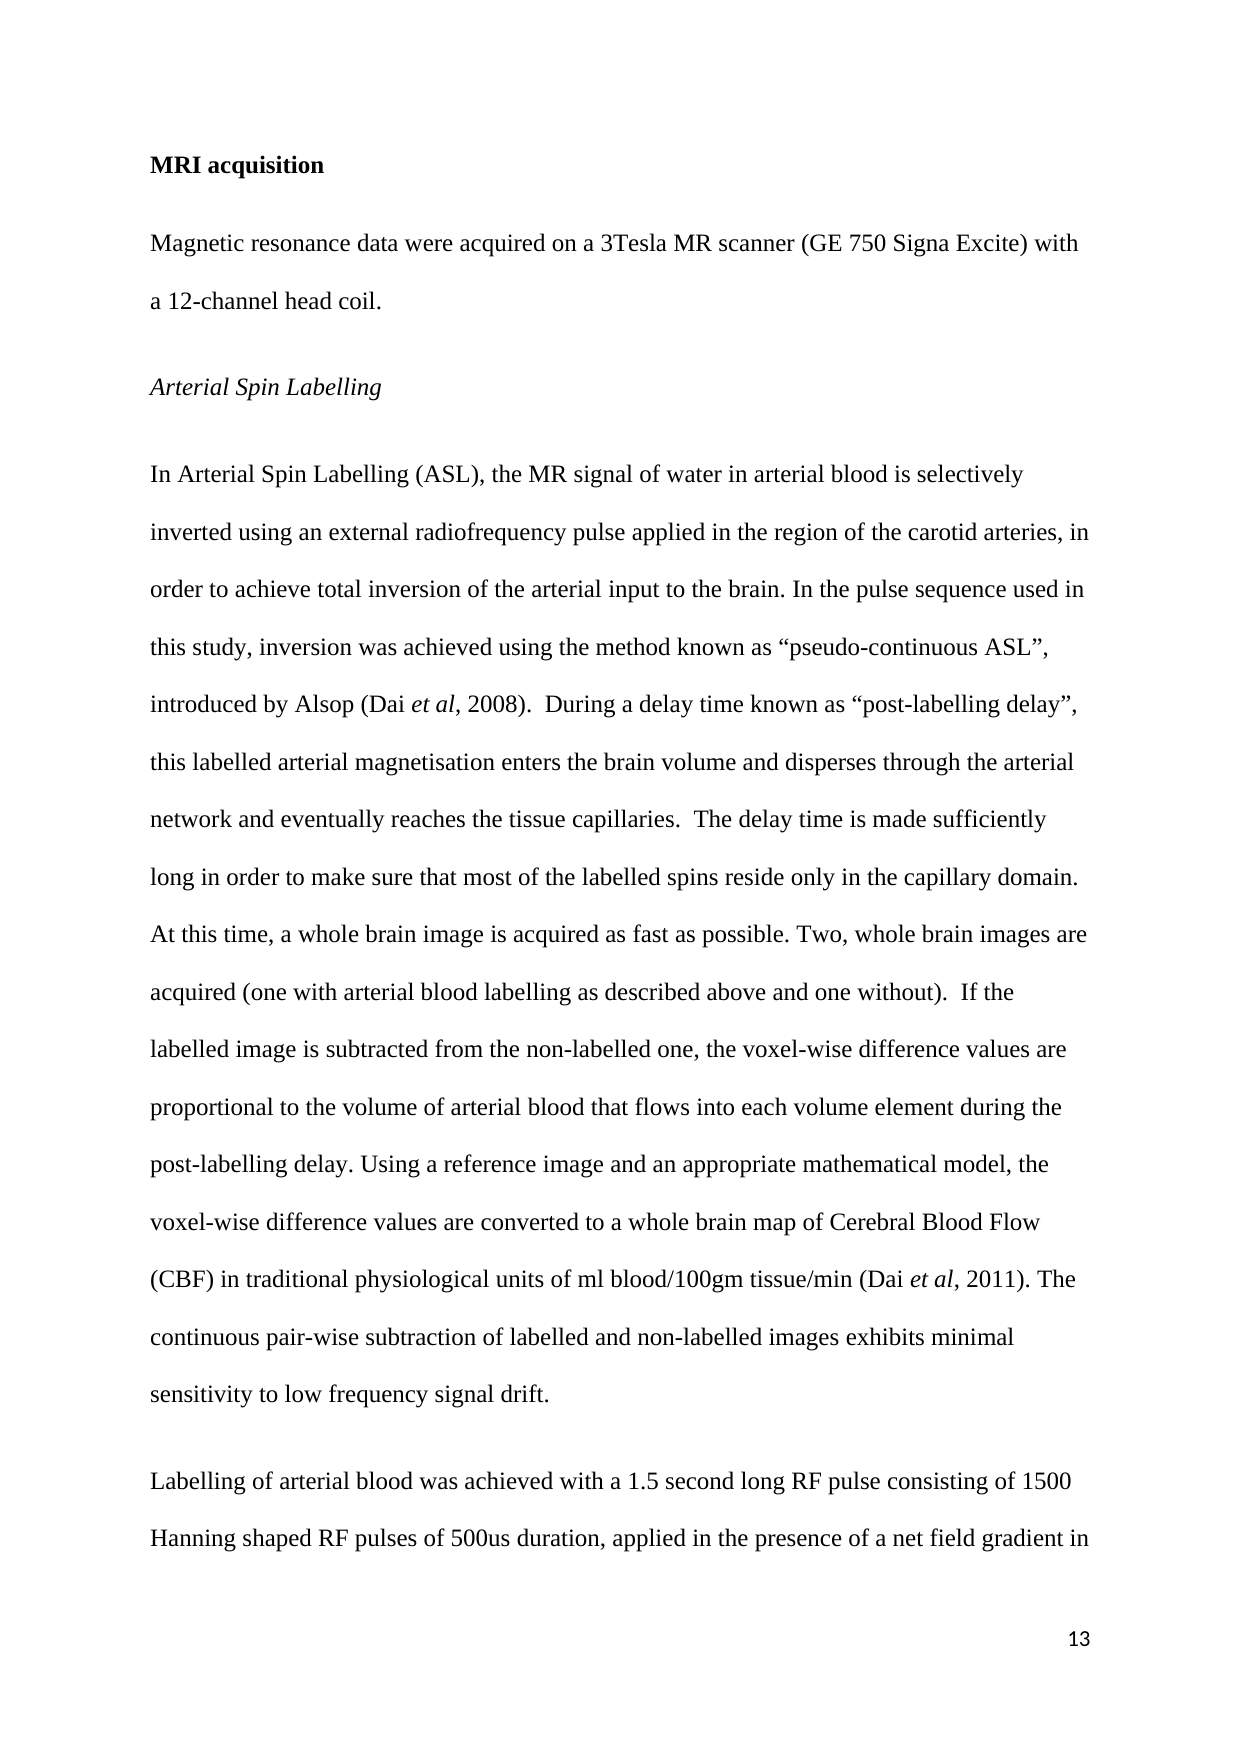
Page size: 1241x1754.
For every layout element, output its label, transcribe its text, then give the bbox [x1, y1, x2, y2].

text Arterial Spin Labelling [150, 372, 1090, 401]
text In Arterial Spin Labelling (ASL), the MR signal of water in arterial blood is selectively inverted using an external radiofrequency pulse applied in the region of the carotid arteries, in order to achieve total inversion of the arterial input to the brain. In the pulse sequence used in this study, inversion was achieved using the method known as “pseudo-continuous ASL”, introduced by Alsop (Dai et al, 2008). During a delay time known as “post-labelling delay”, this labelled arterial magnetisation enters the brain volume and disperses through the arterial network and eventually reaches the tissue capillaries. The delay time is made sufficiently long in order to make sure that most of the labelled spins reside only in the capillary domain. At this time, a whole brain image is acquired as fast as possible. Two, whole brain images are acquired (one with arterial blood labelling as described above and one without). If the labelled image is subtracted from the non-labelled one, the voxel-wise difference values are proportional to the volume of arterial blood that flows into each volume element during the post-labelling delay. Using a reference image and an appropriate mathematical model, the voxel-wise difference values are converted to a whole brain map of Cerebral Blood Flow (CBF) in traditional physiological units of ml blood/100gm tissue/min (Dai et al, 2011). The continuous pair-wise subtraction of labelled and non-labelled images exhibits minimal sensitivity to low frequency signal drift. [150, 459, 1090, 1408]
text MRI acquisition [150, 150, 1090, 179]
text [150, 1466, 1090, 1552]
text Magnetic resonance data were acquired on a 3Tesla MR scanner (GE 750 Signa Excite) with a 12-channel head coil. [150, 228, 1090, 314]
